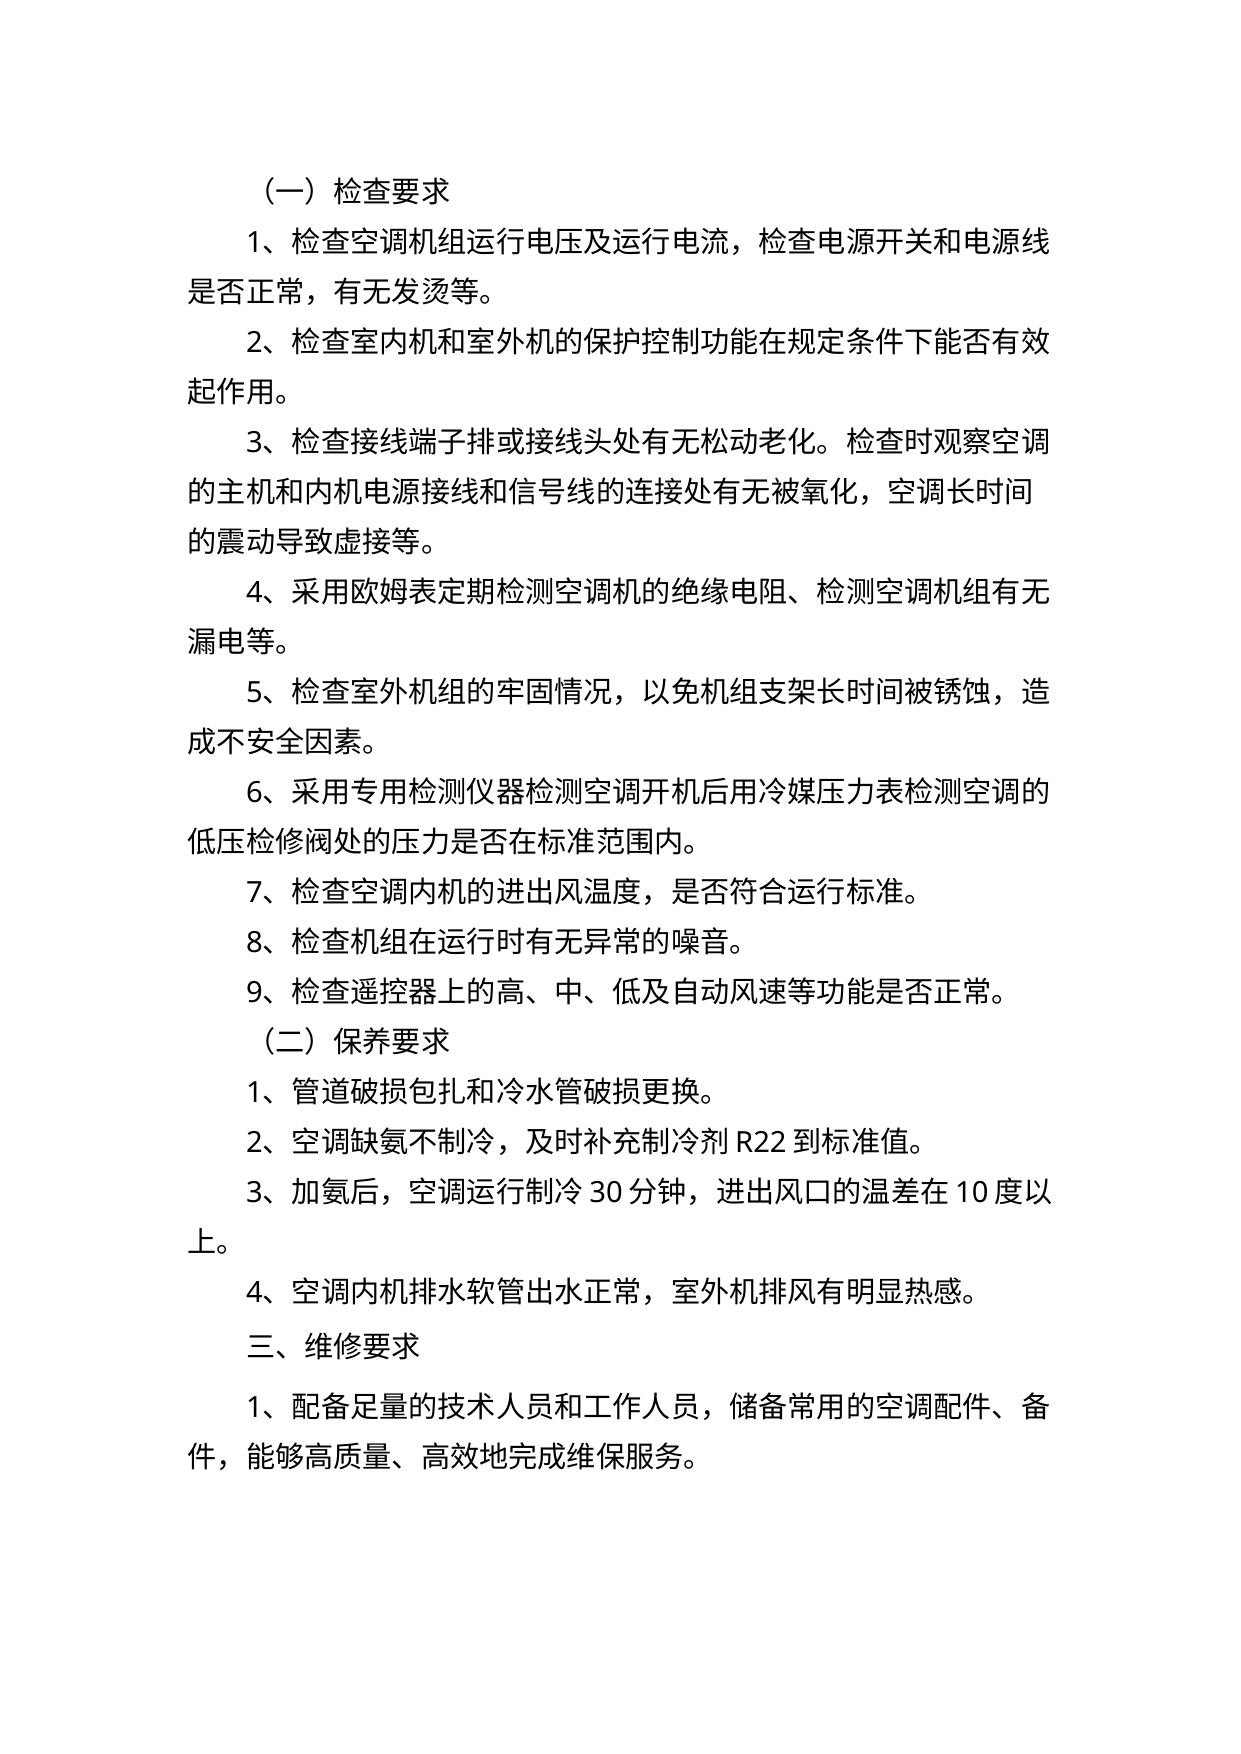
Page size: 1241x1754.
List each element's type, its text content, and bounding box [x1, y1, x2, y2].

list 加氨后，空调运行制冷30分钟，进出风口的温差在10度以上。 [187, 1162, 1053, 1262]
list 空调内机排水软管出水正常，室外机排风有明显热感。 [187, 1262, 1053, 1312]
list 采用专用检测仪器检测空调开机后用冷媒压力表检测空调的低压检修阀处的压力是否在标准范围内。 [187, 762, 1053, 862]
list 检查机组在运行时有无异常的噪音。 [187, 912, 1053, 962]
list 空调缺氨不制冷，及时补充制冷剂R22到标准值。 [187, 1112, 1053, 1162]
list 检查空调机组运行电压及运行电流，检查电源开关和电源线是否正常，有无发烫等。 [187, 212, 1053, 312]
list 配备足量的技术人员和工作人员，储备常用的空调配件、备件，能够高质量、高效地完成维保服务。 [187, 1377, 1053, 1477]
list 检查室内机和室外机的保护控制功能在规定条件下能否有效起作用。 [187, 312, 1053, 412]
list 管道破损包扎和冷水管破损更换。 [187, 1062, 1053, 1112]
list 检查接线端子排或接线头处有无松动老化。检查时观察空调的主机和内机电源接线和信号线的连接处有无被氧化，空调长时间的震动导致虚接等。 [187, 412, 1053, 562]
list 检查室外机组的牢固情况，以免机组支架长时间被锈蚀，造成不安全因素。 [187, 662, 1053, 762]
list 检查空调内机的进出风温度，是否符合运行标准。 [187, 862, 1053, 912]
list 采用欧姆表定期检测空调机的绝缘电阻、检测空调机组有无漏电等。 [187, 562, 1053, 662]
list 保养要求 [187, 1012, 1053, 1062]
list 检查遥控器上的高、中、低及自动风速等功能是否正常。 [187, 962, 1053, 1012]
list 检查要求 [187, 162, 1053, 212]
list 维修要求 [187, 1312, 1053, 1377]
